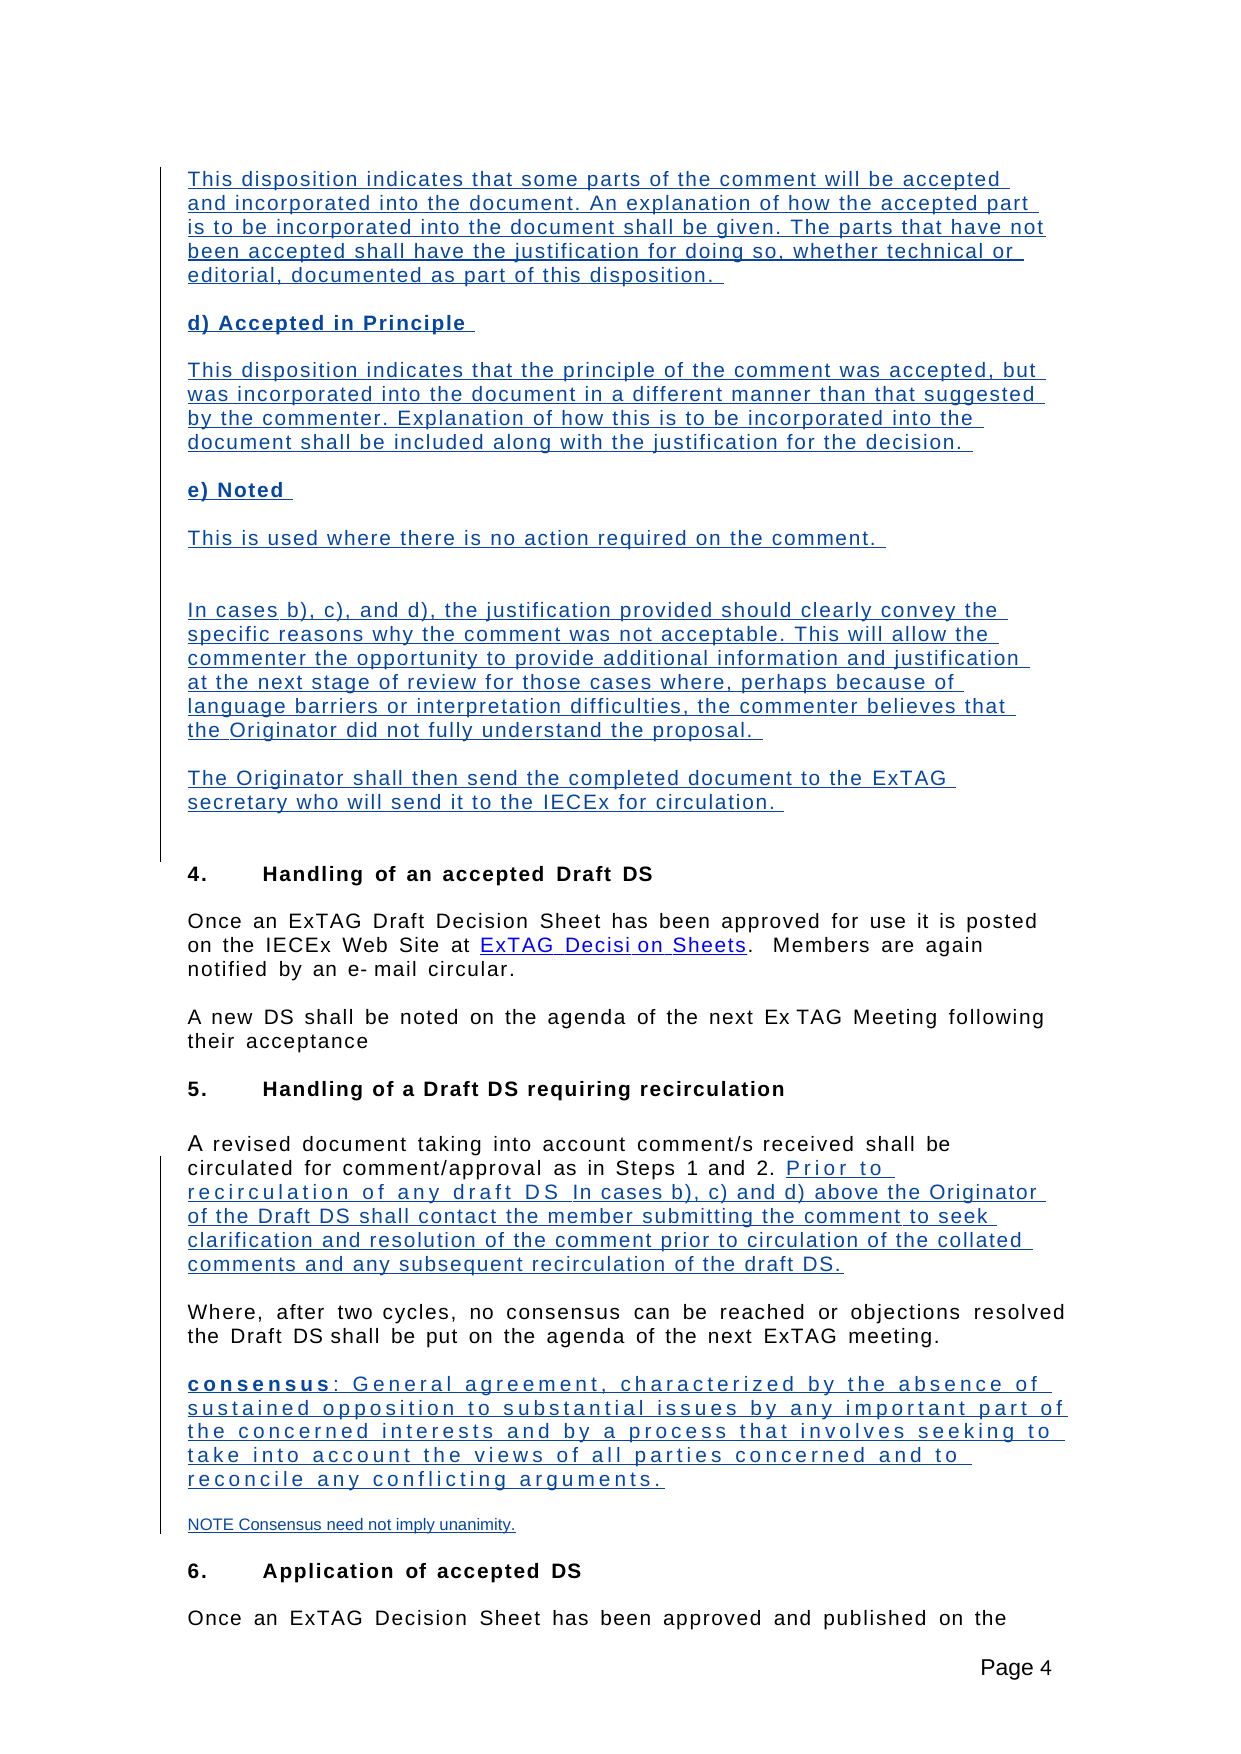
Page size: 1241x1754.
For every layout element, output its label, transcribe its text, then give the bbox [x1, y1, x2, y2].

text A revised document taking into account comment/s received shall be circulated for comment/approval as in Steps 1 and 2. [187, 1202, 1046, 1276]
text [187, 1606, 1007, 1630]
subtitle Handling of a Draft DS requiring recirculation [187, 1077, 1065, 1101]
text Where, after two cycles, no consensus can be reached or objections resolved the Draft DS shall be put on the agenda of the next ExTAG meeting. [187, 1299, 1065, 1347]
subtitle Application of accepted DS [187, 1558, 1065, 1582]
subtitle Handling of an accepted Draft DS [187, 862, 1065, 886]
text Once an ExTAG Draft Decision Sheet has been approved for use it is posted on the IECEx Web Site at ExTAG Decisi on Sheets. Members are again notified by an e- mail circular. [187, 909, 1046, 981]
text A revised document taking into account comment/s received shall be circulated for comment/approval as in Steps 1 and 2. [187, 1129, 1046, 1201]
text A new DS shall be noted on the agenda of the next Ex TAG Meeting following their acceptance [187, 1005, 1064, 1053]
